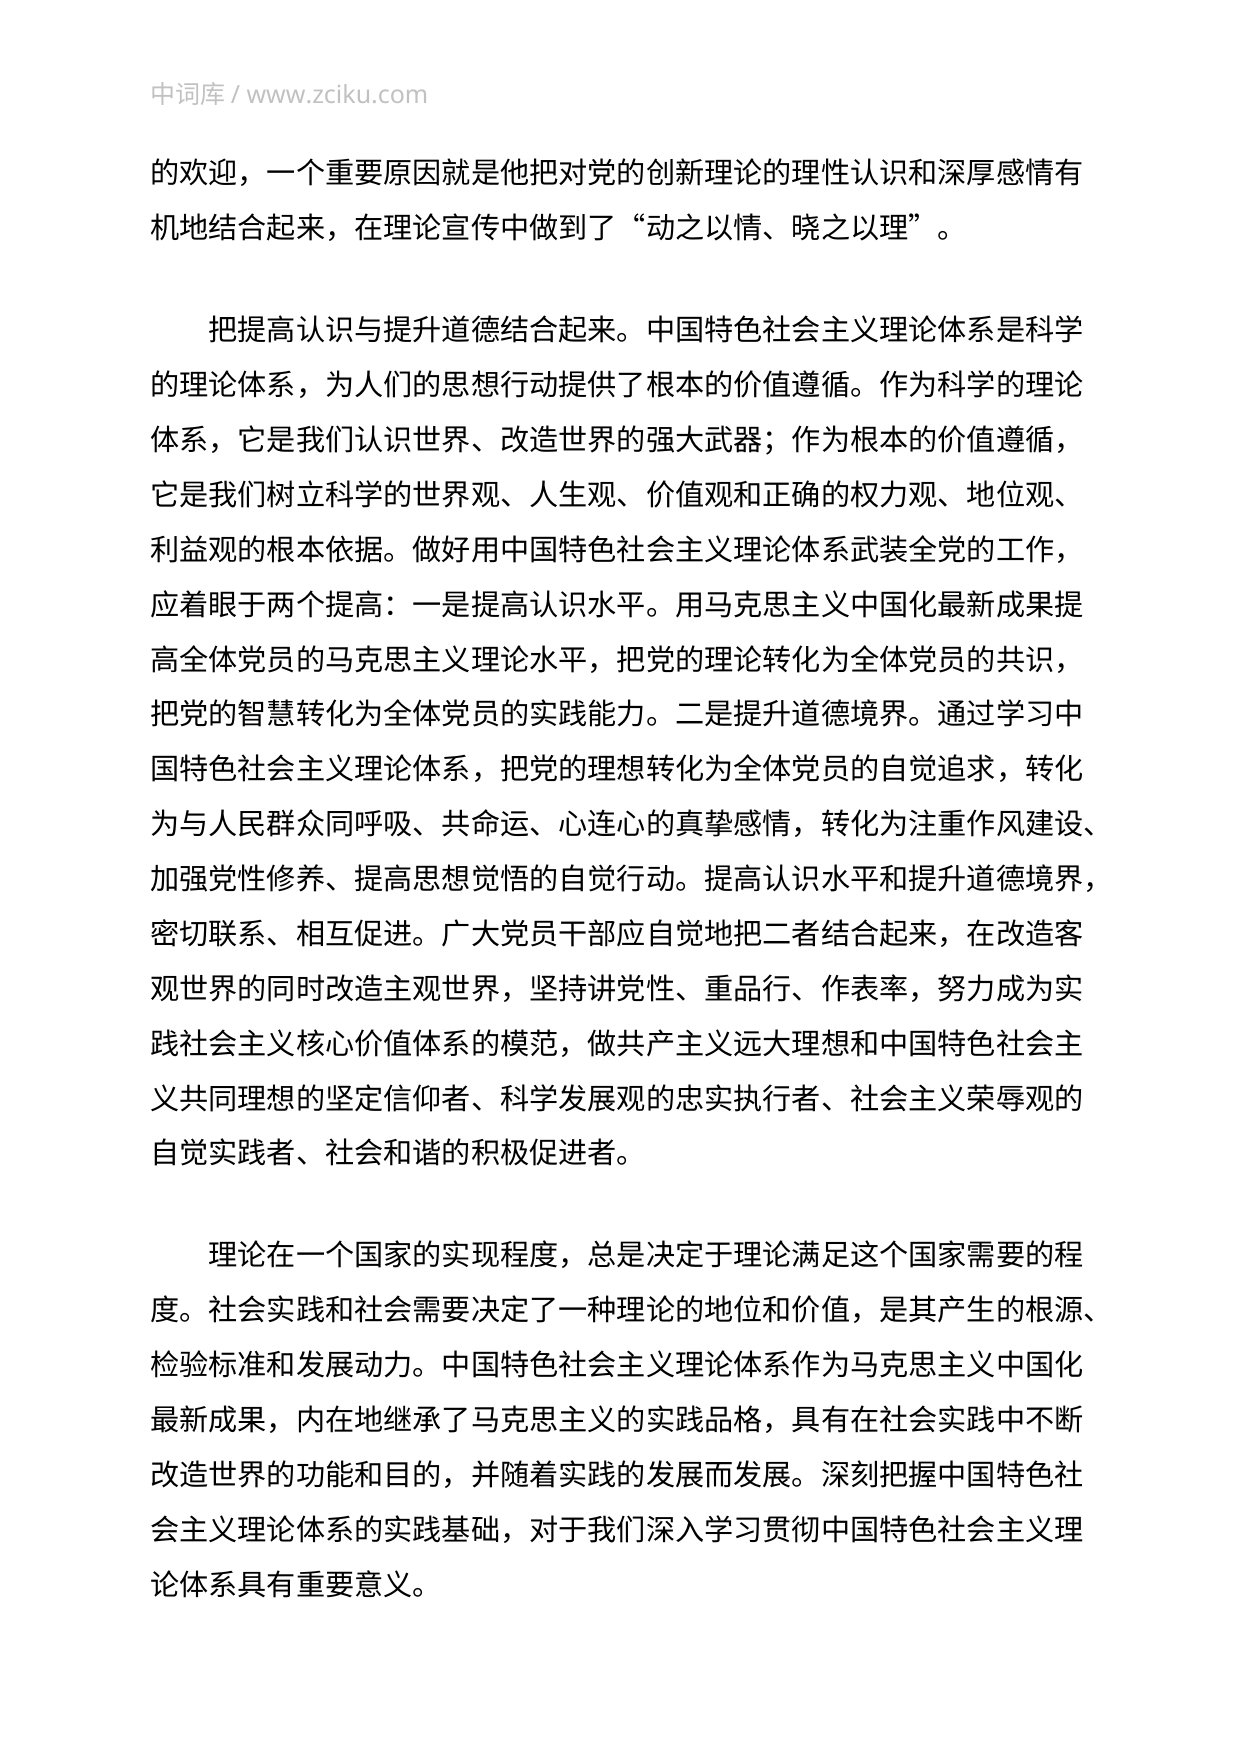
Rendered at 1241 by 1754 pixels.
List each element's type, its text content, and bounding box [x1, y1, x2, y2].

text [150, 150, 1090, 247]
text 把提高认识与提升道德结合起来。中国特色社会主义理论体系是科学的理论体系，为人们的思想行动提供了根本的价值遵循。作为科学的理论体系，它是我们认识世界、改造世界的强大武器；作为根本的价值遵循，它是我们树立科学的世界观、人生观、价值观和正确的权力观、地位观、利益观的根本依据。做好用中国特色社会主义理论体系武装全党的工作，应着眼于两个提高：一是提高认识水平。用马克思主义中国化最新成果提高全体党员的马克思主义理论水平，把党的理论转化为全体党员的共识，把党的智慧转化为全体党员的实践能力。二是提升道德境界。通过学习中国特色社会主义理论体系，把党的理想转化为全体党员的自觉追求，转化为与人民群众同呼吸、共命运、心连心的真挚感情，转化为注重作风建设、加强党性修养、提高思想觉悟的自觉行动。提高认识水平和提升道德境界，密切联系、相互促进。广大党员干部应自觉地把二者结合起来，在改造客观世界的同时改造主观世界，坚持讲党性、重品行、作表率，努力成为实践社会主义核心价值体系的模范，做共产主义远大理想和中国特色社会主义共同理想的坚定信仰者、科学发展观的忠实执行者、社会主义荣辱观的自觉实践者、社会和谐的积极促进者。 [150, 307, 1090, 1172]
text 理论在一个国家的实现程度，总是决定于理论满足这个国家需要的程度。社会实践和社会需要决定了一种理论的地位和价值，是其产生的根源、检验标准和发展动力。中国特色社会主义理论体系作为马克思主义中国化最新成果，内在地继承了马克思主义的实践品格，具有在社会实践中不断改造世界的功能和目的，并随着实践的发展而发展。深刻把握中国特色社会主义理论体系的实践基础，对于我们深入学习贯彻中国特色社会主义理论体系具有重要意义。 [150, 1232, 1090, 1603]
